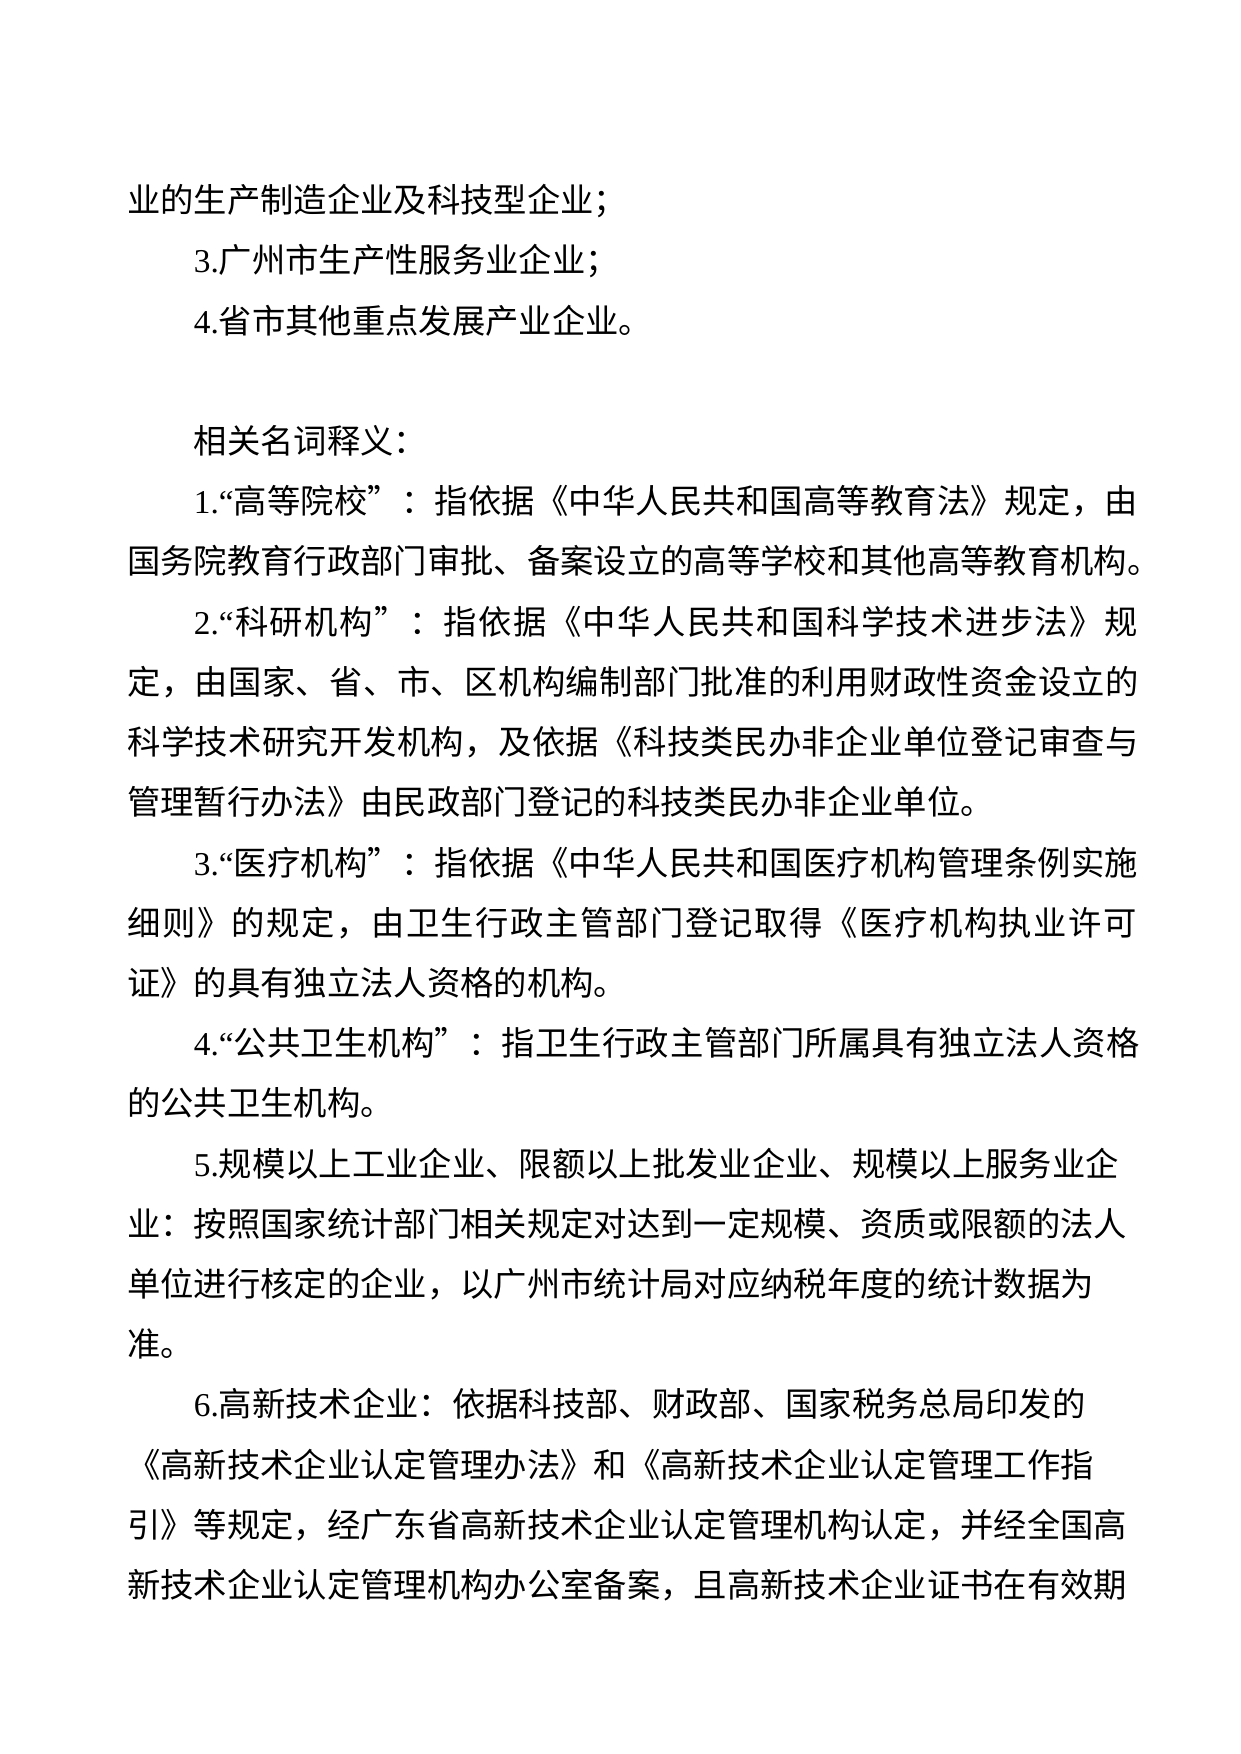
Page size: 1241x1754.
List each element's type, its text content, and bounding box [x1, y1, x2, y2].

text 1.“高等院校”：指依据《中华人民共和国高等教育法》规定，由国务院教育行政部门审批、备案设立的高等学校和其他高等教育机构。 [127, 466, 1140, 586]
list 3.广州市生产性服务业企业； [127, 225, 1140, 285]
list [127, 1369, 1140, 1609]
text 2.“科研机构”：指依据《中华人民共和国科学技术进步法》规定，由国家、省、市、区机构编制部门批准的利用财政性资金设立的科学技术研究开发机构，及依据《科技类民办非企业单位登记审查与管理暂行办法》由民政部门登记的科技类民办非企业单位。 [127, 586, 1140, 827]
text 4.“公共卫生机构”：指卫生行政主管部门所属具有独立法人资格的公共卫生机构。 [127, 1007, 1140, 1128]
text 4.省市其他重点发展产业企业。 [127, 285, 1140, 345]
text 相关名词释义： [127, 405, 1140, 466]
text 3.“医疗机构”：指依据《中华人民共和国医疗机构管理条例实施细则》的规定，由卫生行政主管部门登记取得《医疗机构执业许可证》的具有独立法人资格的机构。 [127, 827, 1140, 1007]
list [127, 164, 1140, 225]
list 5.规模以上工业企业、限额以上批发业企业、规模以上服务业企业：按照国家统计部门相关规定对达到一定规模、资质或限额的法人单位进行核定的企业，以广州市统计局对应纳税年度的统计数据为准。 [127, 1128, 1140, 1369]
